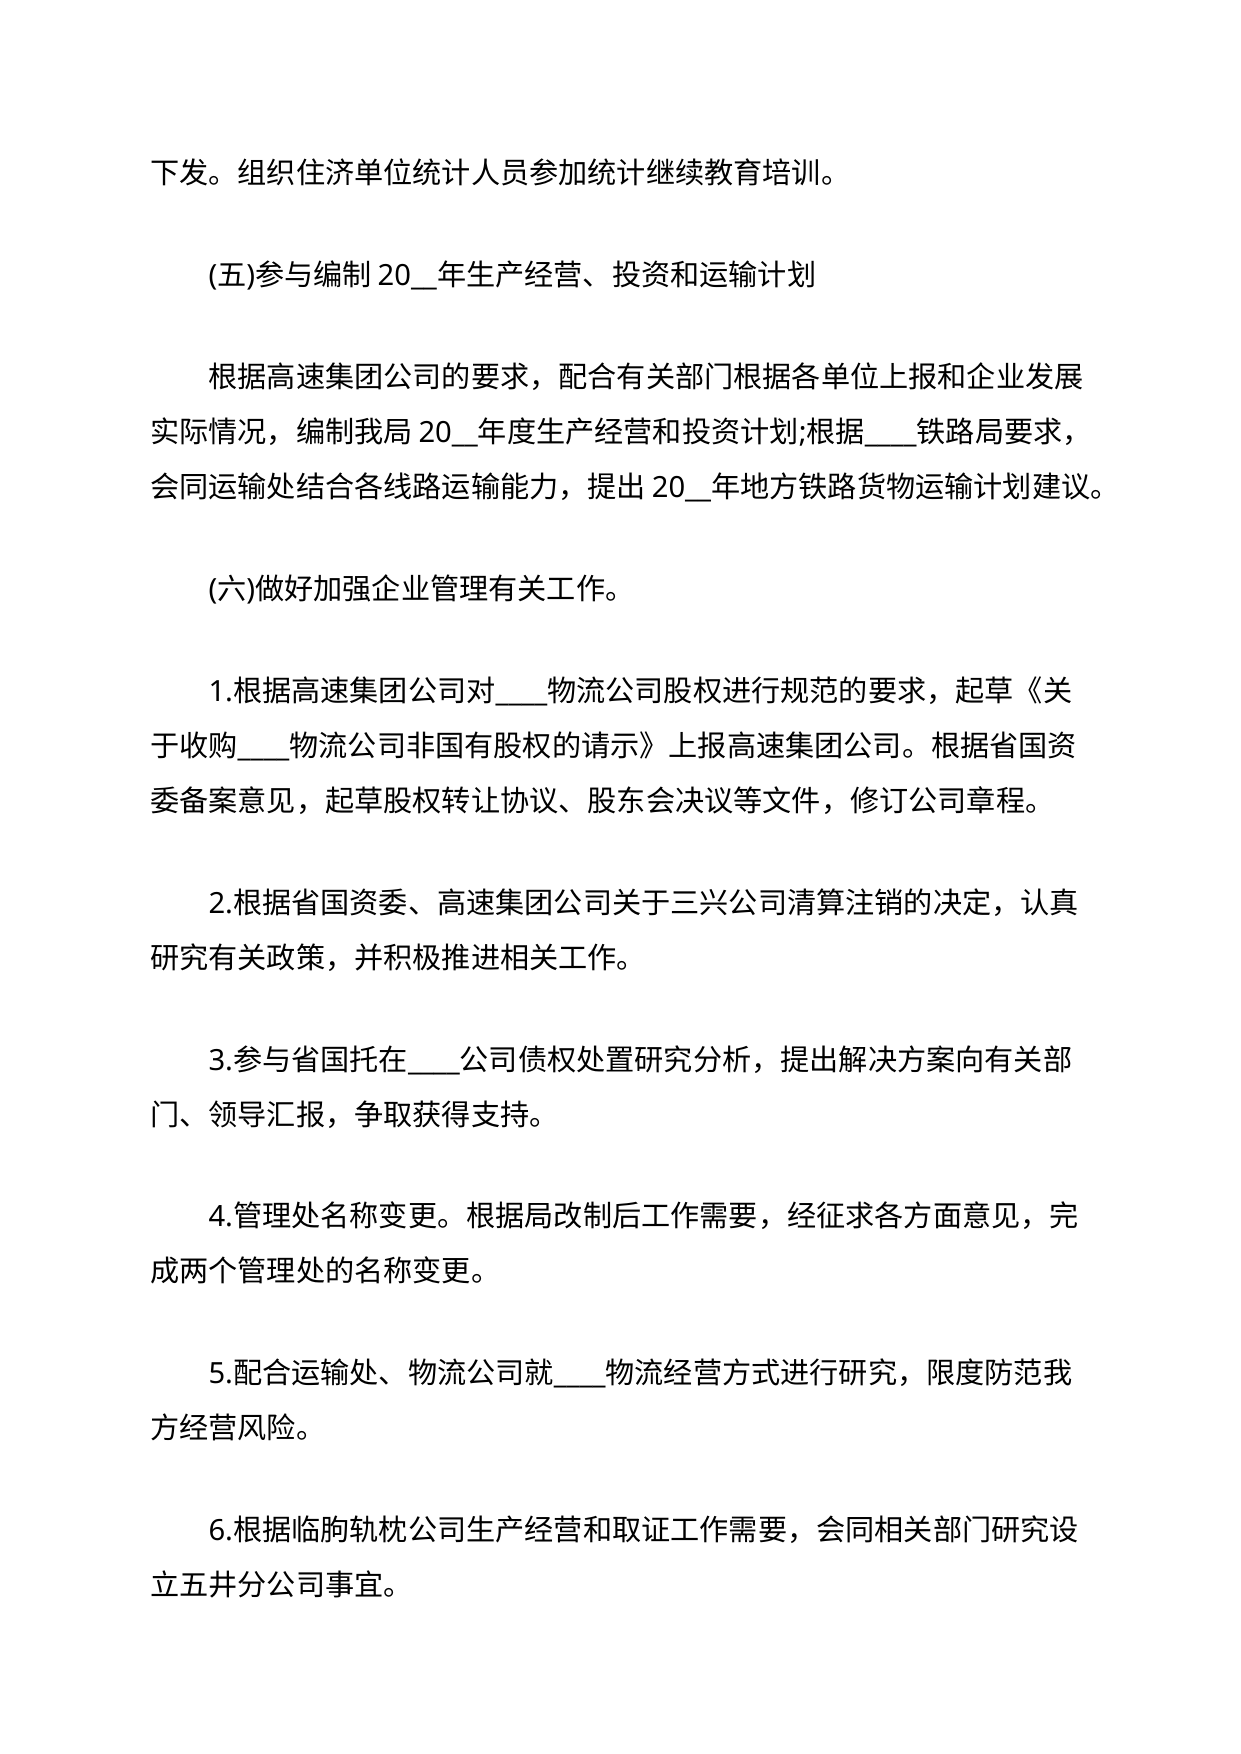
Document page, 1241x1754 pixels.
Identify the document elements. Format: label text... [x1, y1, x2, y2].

text 2.根据省国资委、高速集团公司关于三兴公司清算注销的决定，认真研究有关政策，并积极推进相关工作。 [150, 879, 1090, 977]
text (六)做好加强企业管理有关工作。 [150, 566, 1090, 608]
text 4.管理处名称变更。根据局改制后工作需要，经征求各方面意见，完成两个管理处的名称变更。 [150, 1193, 1090, 1290]
text (五)参与编制20__年生产经营、投资和运输计划 [150, 252, 1090, 294]
text 1.根据高速集团公司对____物流公司股权进行规范的要求，起草《关于收购____物流公司非国有股权的请示》上报高速集团公司。根据省国资委备案意见，起草股权转让协议、股东会决议等文件，修订公司章程。 [150, 668, 1090, 820]
text 根据高速集团公司的要求，配合有关部门根据各单位上报和企业发展实际情况，编制我局20__年度生产经营和投资计划;根据____铁路局要求，会同运输处结合各线路运输能力，提出20__年地方铁路货物运输计划建议。 [150, 354, 1090, 506]
text 5.配合运输处、物流公司就____物流经营方式进行研究，限度防范我方经营风险。 [150, 1350, 1090, 1447]
text 6.根据临朐轨枕公司生产经营和取证工作需要，会同相关部门研究设立五井分公司事宜。 [150, 1506, 1090, 1604]
text 3.参与省国托在____公司债权处置研究分析，提出解决方案向有关部门、领导汇报，争取获得支持。 [150, 1036, 1090, 1133]
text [150, 150, 1090, 192]
